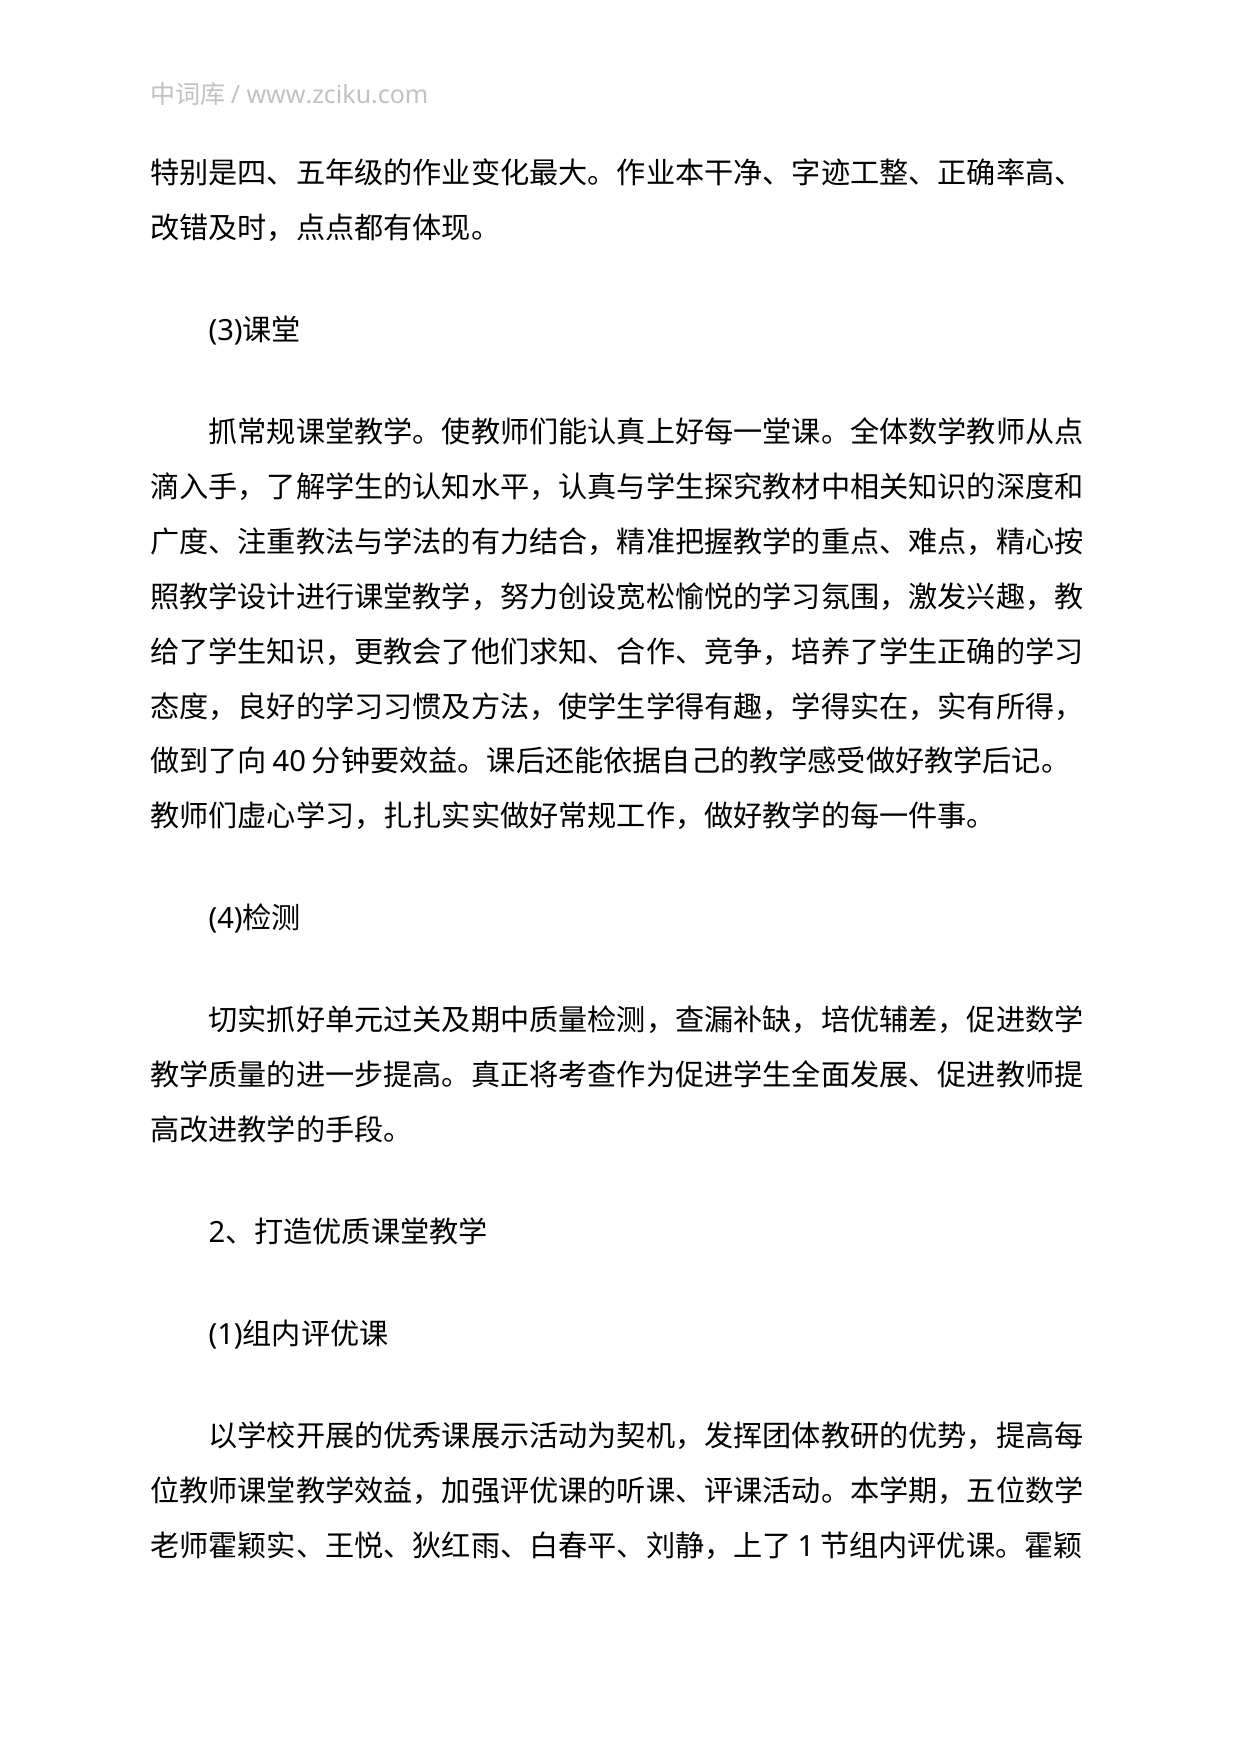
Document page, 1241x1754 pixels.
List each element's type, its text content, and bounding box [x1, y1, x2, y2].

text 抓常规课堂教学。使教师们能认真上好每一堂课。全体数学教师从点滴入手，了解学生的认知水平，认真与学生探究教材中相关知识的深度和广度、注重教法与学法的有力结合，精准把握教学的重点、难点，精心按照教学设计进行课堂教学，努力创设宽松愉悦的学习氛围，激发兴趣，教给了学生知识，更教会了他们求知、合作、竞争，培养了学生正确的学习态度，良好的学习习惯及方法，使学生学得有趣，学得实在，实有所得，做到了向40分钟要效益。课后还能依据自己的教学感受做好教学后记。教师们虚心学习，扎扎实实做好常规工作，做好教学的每一件事。 [150, 409, 1090, 835]
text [150, 1412, 1090, 1564]
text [150, 150, 1090, 247]
text 2、打造优质课堂教学 [150, 1208, 1090, 1251]
text (1)组内评优课 [150, 1310, 1090, 1353]
text (3)课堂 [150, 307, 1090, 349]
text 切实抓好单元过关及期中质量检测，查漏补缺，培优辅差，促进数学教学质量的进一步提高。真正将考查作为促进学生全面发展、促进教师提高改进教学的手段。 [150, 997, 1090, 1149]
text (4)检测 [150, 895, 1090, 937]
